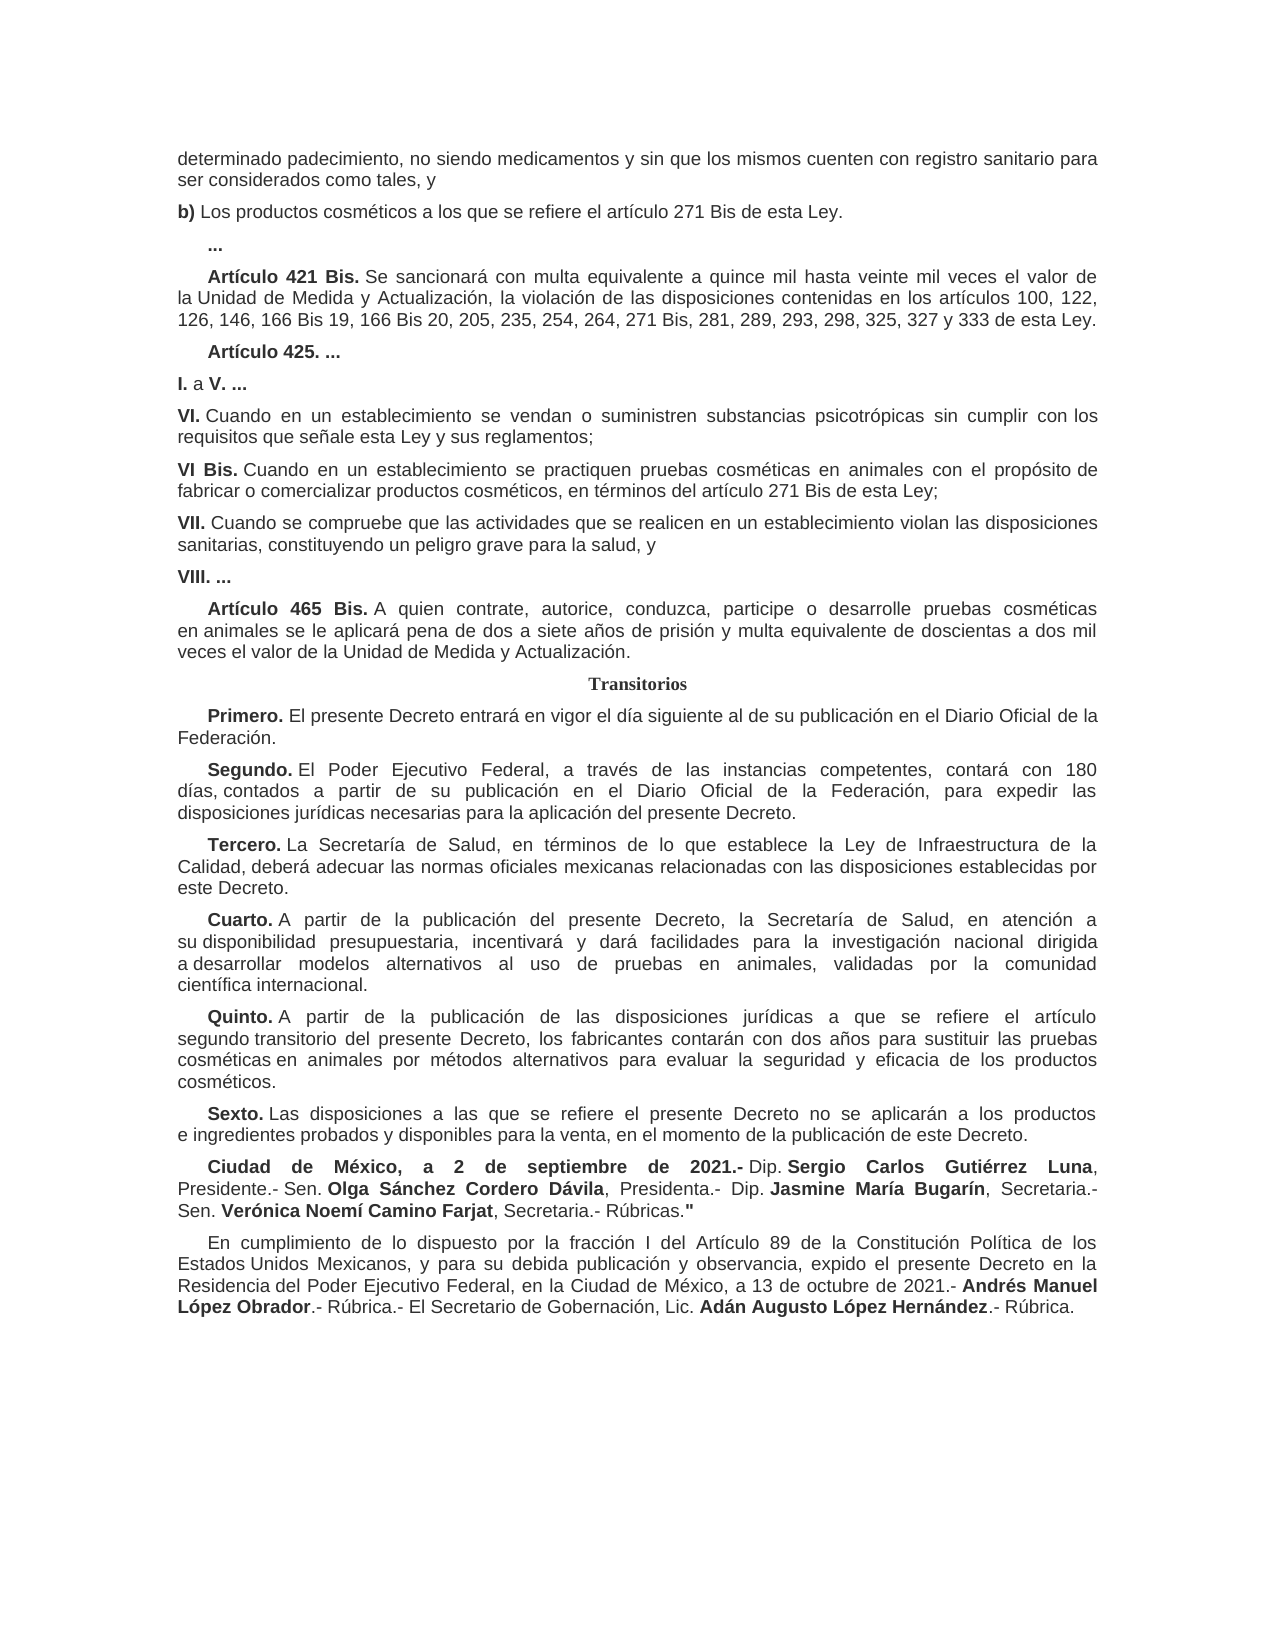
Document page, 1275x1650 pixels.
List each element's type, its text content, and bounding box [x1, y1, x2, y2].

text Ciudad de México, a 2 de septiembre de 2021.- Dip. Sergio Carlos Gutiérrez Luna, Presidente.- Sen. Olga Sánchez Cordero Dávila, Presidenta.- Dip. Jasmine María Bugarín, Secretaria.- Sen. Verónica Noemí Camino Farjat, Secretaria.- Rúbricas." [177, 1156, 1098, 1221]
text Quinto. A partir de la publicación de las disposiciones jurídicas a que se refiere el artículo segundo transitorio del presente Decreto, los fabricantes contarán con dos años para sustituir las pruebas cosméticas en animales por métodos alternativos para evaluar la seguridad y eficacia de los productos cosméticos. [177, 1006, 1098, 1092]
text ... [177, 233, 1098, 255]
text Transitorios [177, 673, 1098, 694]
text Tercero. La Secretaría de Salud, en términos de lo que establece la Ley de Infraestructura de la Calidad, deberá adecuar las normas oficiales mexicanas relacionadas con las disposiciones establecidas por este Decreto. [177, 834, 1098, 899]
text VI. Cuando en un establecimiento se vendan o suministren substancias psicotrópicas sin cumplir con los requisitos que señale esta Ley y sus reglamentos; [177, 405, 1098, 448]
text Primero. El presente Decreto entrará en vigor el día siguiente al de su publicación en el Diario Oficial de la Federación. [177, 705, 1098, 748]
text VIII. ... [177, 566, 1098, 587]
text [177, 148, 1098, 191]
text Cuarto. A partir de la publicación del presente Decreto, la Secretaría de Salud, en atención a su disponibilidad presupuestaria, incentivará y dará facilidades para la investigación nacional dirigida a desarrollar modelos alternativos al uso de pruebas en animales, validadas por la comunidad científica internacional. [177, 909, 1098, 995]
text Artículo 425. ... [177, 341, 1098, 362]
text Artículo 421 Bis. Se sancionará con multa equivalente a quince mil hasta veinte mil veces el valor de la Unidad de Medida y Actualización, la violación de las disposiciones contenidas en los artículos 100, 122, 126, 146, 166 Bis 19, 166 Bis 20, 205, 235, 254, 264, 271 Bis, 281, 289, 293, 298, 325, 327 y 333 de esta Ley. [177, 265, 1098, 330]
text En cumplimiento de lo dispuesto por la fracción I del Artículo 89 de la Constitución Política de los Estados Unidos Mexicanos, y para su debida publicación y observancia, expido el presente Decreto en la Residencia del Poder Ejecutivo Federal, en la Ciudad de México, a 13 de octubre de 2021.- Andrés Manuel López Obrador.- Rúbrica.- El Secretario de Gobernación, Lic. Adán Augusto López Hernández.- Rúbrica. [177, 1232, 1098, 1318]
text Artículo 465 Bis. A quien contrate, autorice, conduzca, participe o desarrolle pruebas cosméticas en animales se le aplicará pena de dos a siete años de prisión y multa equivalente de doscientas a dos mil veces el valor de la Unidad de Medida y Actualización. [177, 598, 1098, 662]
text b) Los productos cosméticos a los que se refiere el artículo 271 Bis de esta Ley. [177, 201, 1098, 223]
text VII. Cuando se compruebe que las actividades que se realicen en un establecimiento violan las disposiciones sanitarias, constituyendo un peligro grave para la salud, y [177, 512, 1098, 555]
text Segundo. El Poder Ejecutivo Federal, a través de las instancias competentes, contará con 180 días, contados a partir de su publicación en el Diario Oficial de la Federación, para expedir las disposiciones jurídicas necesarias para la aplicación del presente Decreto. [177, 759, 1098, 823]
text Sexto. Las disposiciones a las que se refiere el presente Decreto no se aplicarán a los productos e ingredientes probados y disponibles para la venta, en el momento de la publicación de este Decreto. [177, 1103, 1098, 1146]
text I. a V. ... [177, 373, 1098, 394]
text VI Bis. Cuando en un establecimiento se practiquen pruebas cosméticas en animales con el propósito de fabricar o comercializar productos cosméticos, en términos del artículo 271 Bis de esta Ley; [177, 458, 1098, 502]
